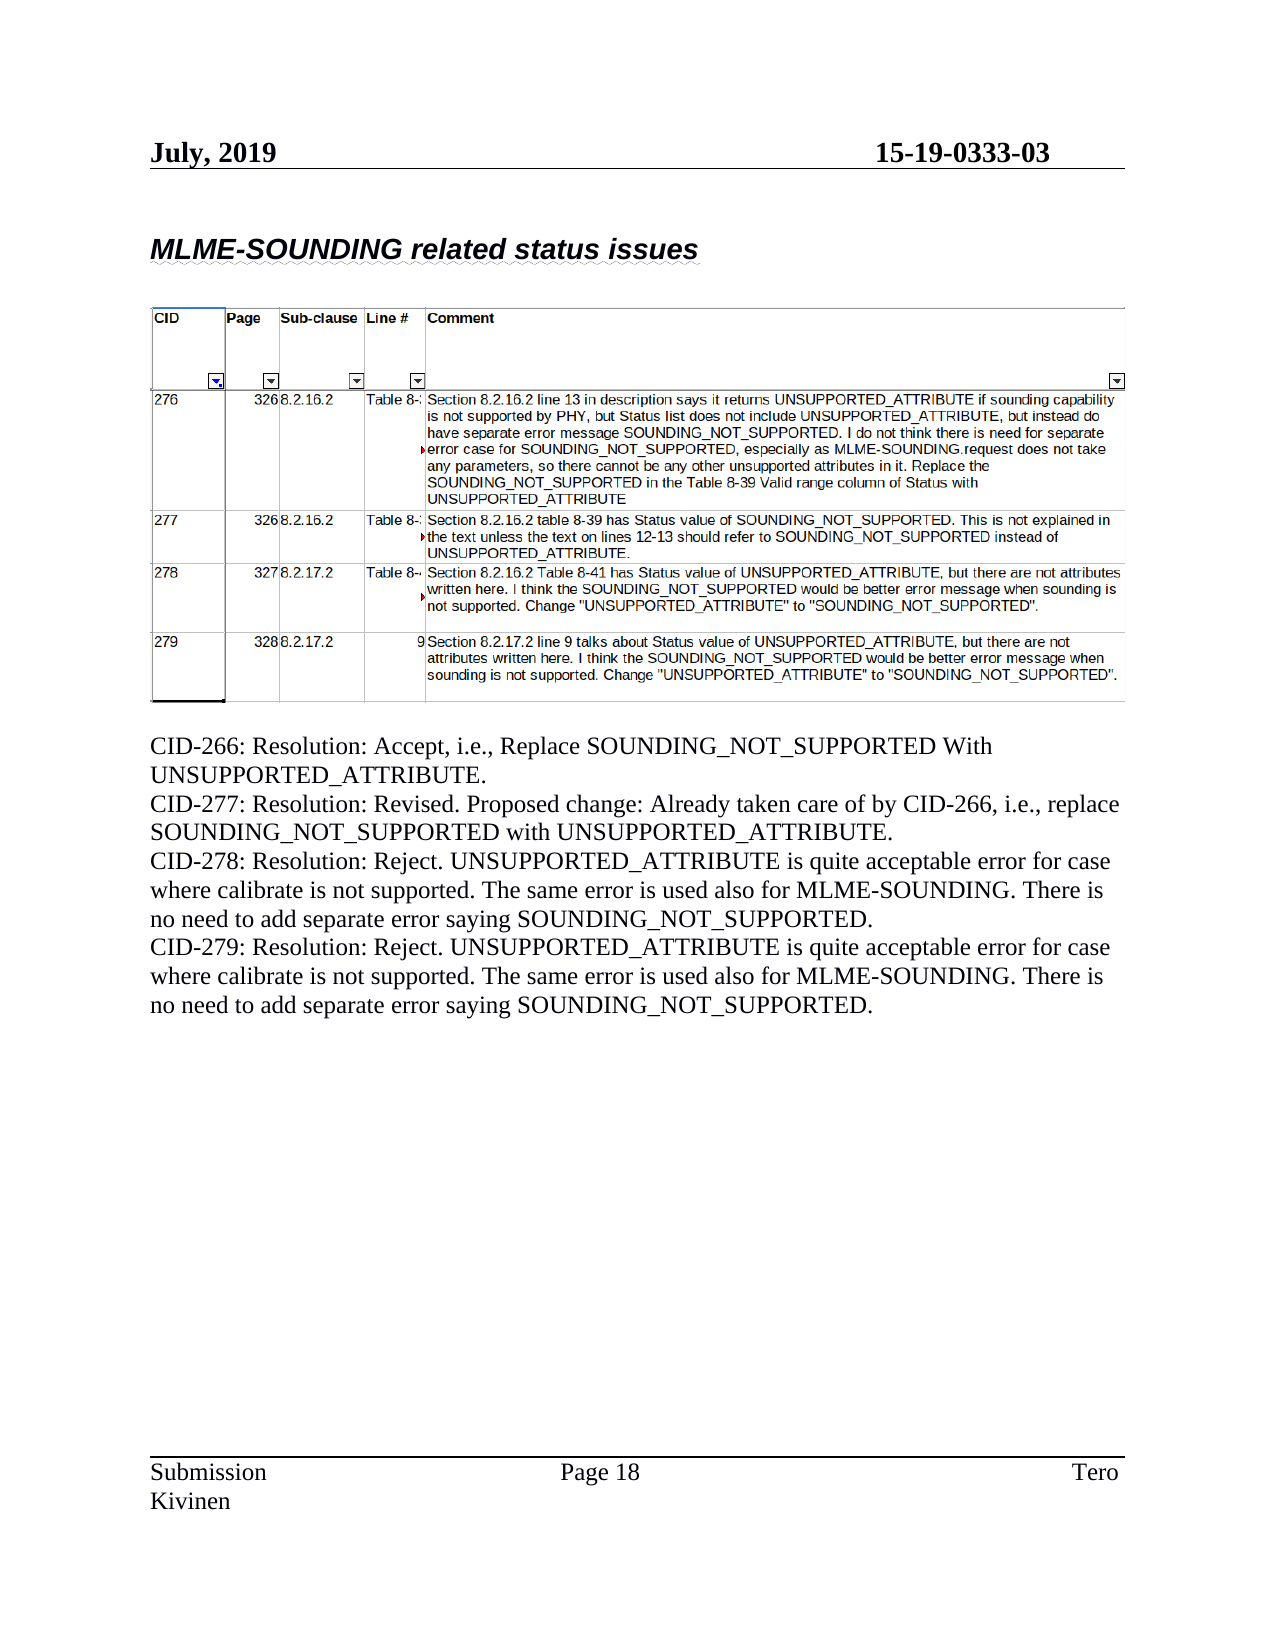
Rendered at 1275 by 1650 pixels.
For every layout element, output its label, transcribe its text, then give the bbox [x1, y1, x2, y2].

text CID-278: Resolution: Reject. UNSUPPORTED_ATTRIBUTE is quite acceptable error for case where calibrate is not supported. The same error is used also for MLME-SOUNDING. There is no need to add separate error saying SOUNDING_NOT_SUPPORTED. [150, 846, 1125, 932]
picture [150, 307, 1125, 703]
text CID-277: Resolution: Revised. Proposed change: Already taken care of by CID-266, i.e., replace SOUNDING_NOT_SUPPORTED with UNSUPPORTED_ATTRIBUTE. [150, 789, 1125, 846]
subtitle MLME-SOUNDING related status issues [150, 232, 1125, 266]
text CID-279: Resolution: Reject. UNSUPPORTED_ATTRIBUTE is quite acceptable error for case where calibrate is not supported. The same error is used also for MLME-SOUNDING. There is no need to add separate error saying SOUNDING_NOT_SUPPORTED. [150, 932, 1125, 1019]
text CID-266: Resolution: Accept, i.e., Replace SOUNDING_NOT_SUPPORTED With UNSUPPORTED_ATTRIBUTE. [150, 731, 1125, 789]
